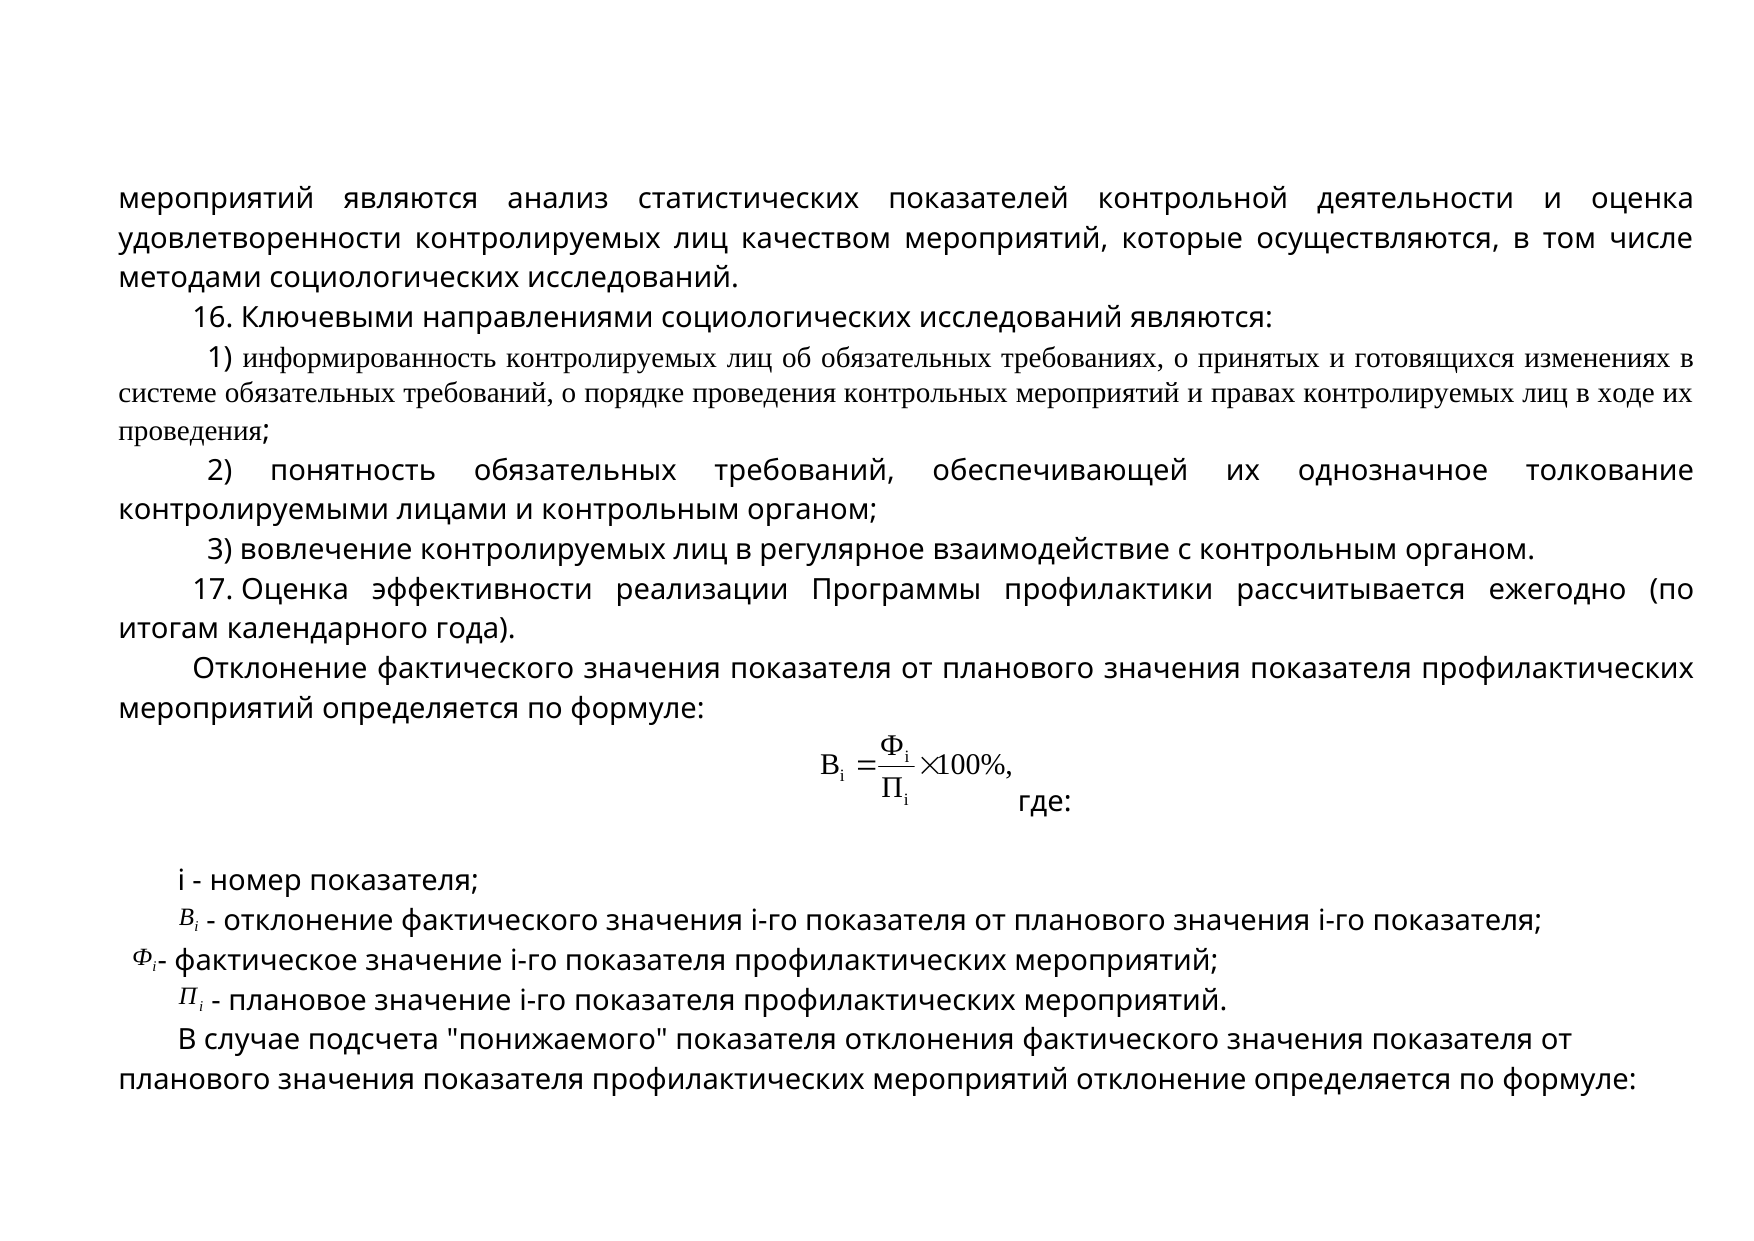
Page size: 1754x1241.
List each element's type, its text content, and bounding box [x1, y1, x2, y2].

text i - номер показателя; [118, 860, 1695, 899]
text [118, 177, 1695, 296]
text - плановое значение i-го показателя профилактических мероприятий. [118, 979, 1695, 1018]
text 2) понятность обязательных требований, обеспечивающей их однозначное толкование контролируемыми лицами и контрольным органом; [118, 449, 1695, 528]
text 3) вовлечение контролируемых лиц в регулярное взаимодействие с контрольным органом. [118, 528, 1695, 568]
text 17. Оценка эффективности реализации Программы профилактики рассчитывается ежегодно (по итогам календарного года). [118, 568, 1695, 647]
text - отклонение фактического значения i-го показателя от планового значения i-го показателя; [118, 899, 1695, 939]
text 1) информированность контролируемых лиц об обязательных требованиях, о принятых и готовящихся изменениях в системе обязательных требований, о порядке проведения контрольных мероприятий и правах контролируемых лиц в ходе их проведения; [118, 336, 1695, 449]
text В случае подсчета "понижаемого" показателя отклонения фактического значения показателя от планового значения показателя профилактических мероприятий отклонение определяется по формуле: [118, 1018, 1695, 1098]
text - фактическое значение i-го показателя профилактических мероприятий; [118, 939, 1695, 979]
text где: [118, 727, 1695, 820]
text Отклонение фактического значения показателя от планового значения показателя профилактических мероприятий определяется по формуле: [118, 647, 1695, 727]
text 16. Ключевыми направлениями социологических исследований являются: [118, 296, 1695, 336]
